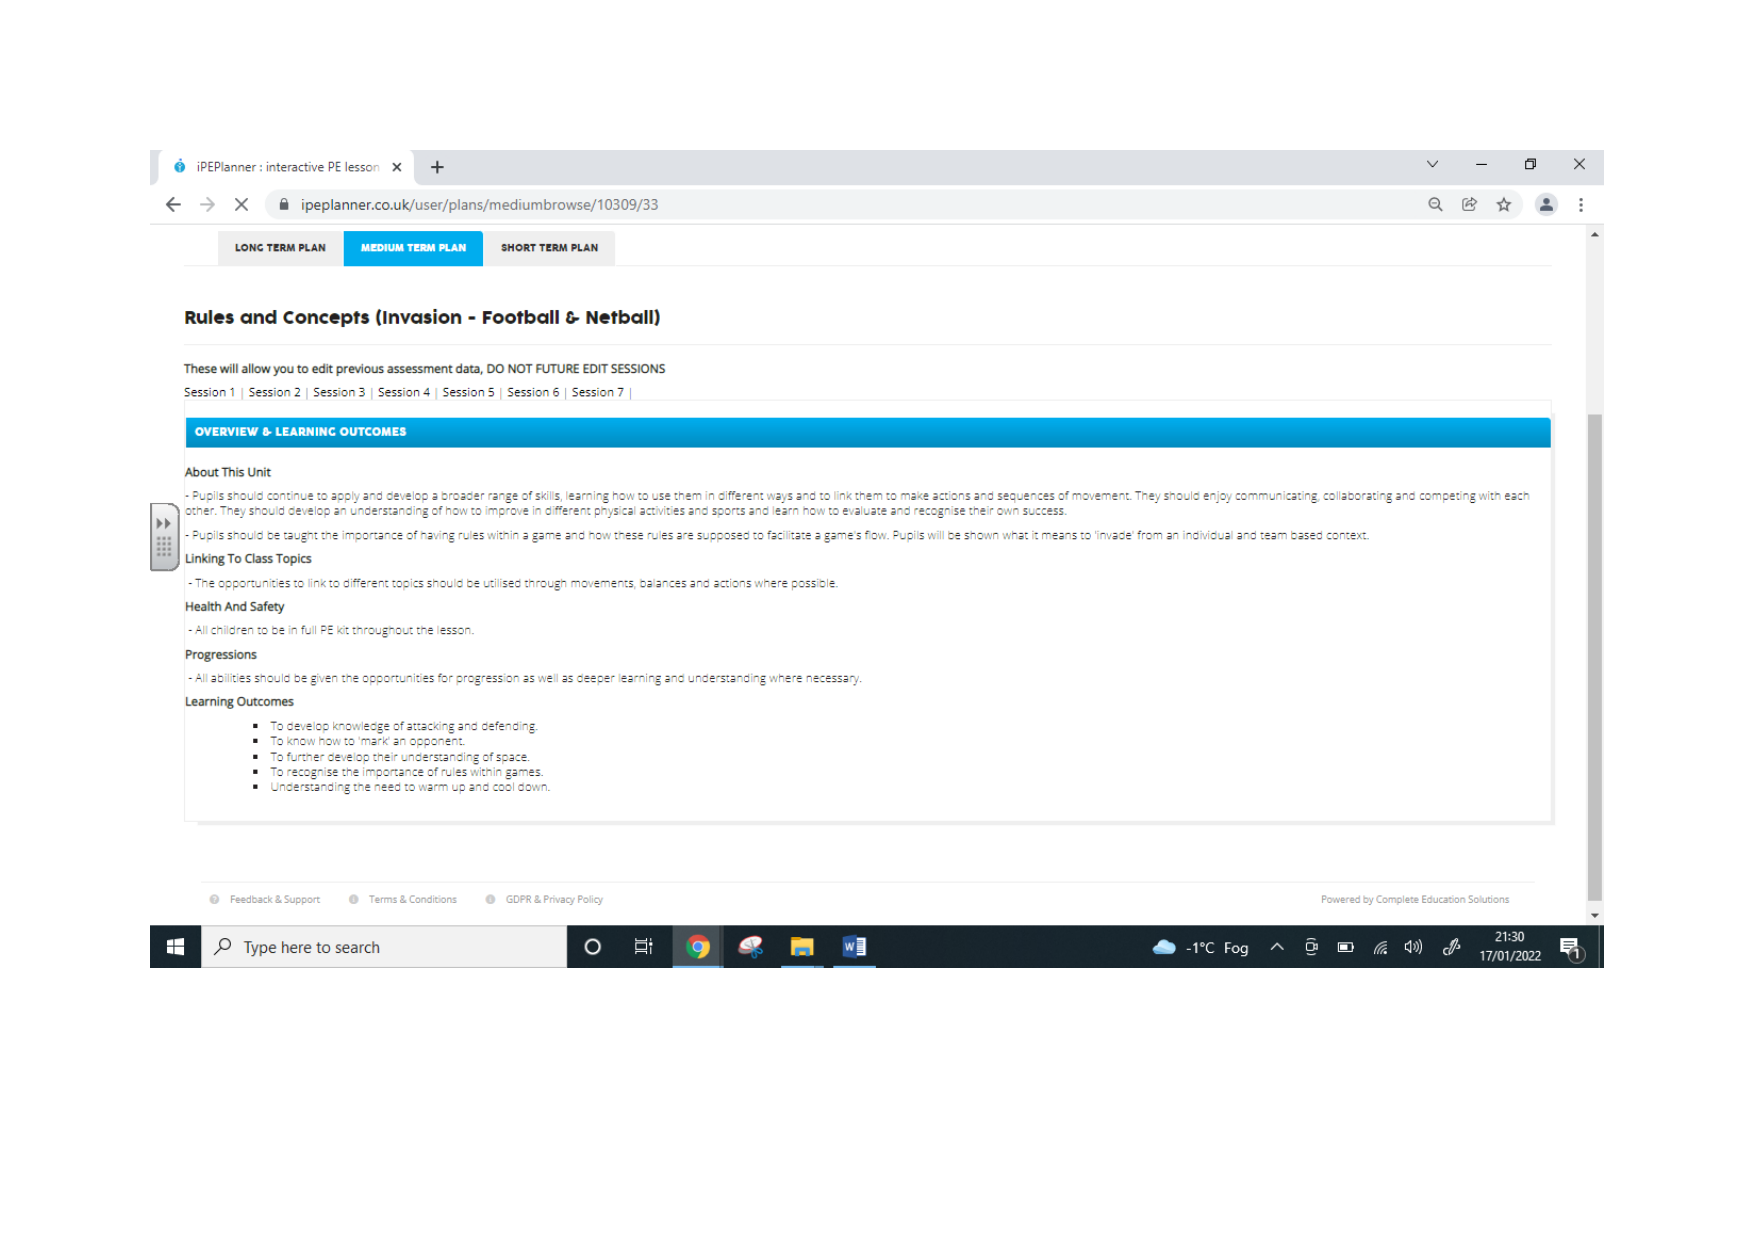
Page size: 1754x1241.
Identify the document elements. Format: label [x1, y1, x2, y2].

picture [150, 150, 1604, 968]
